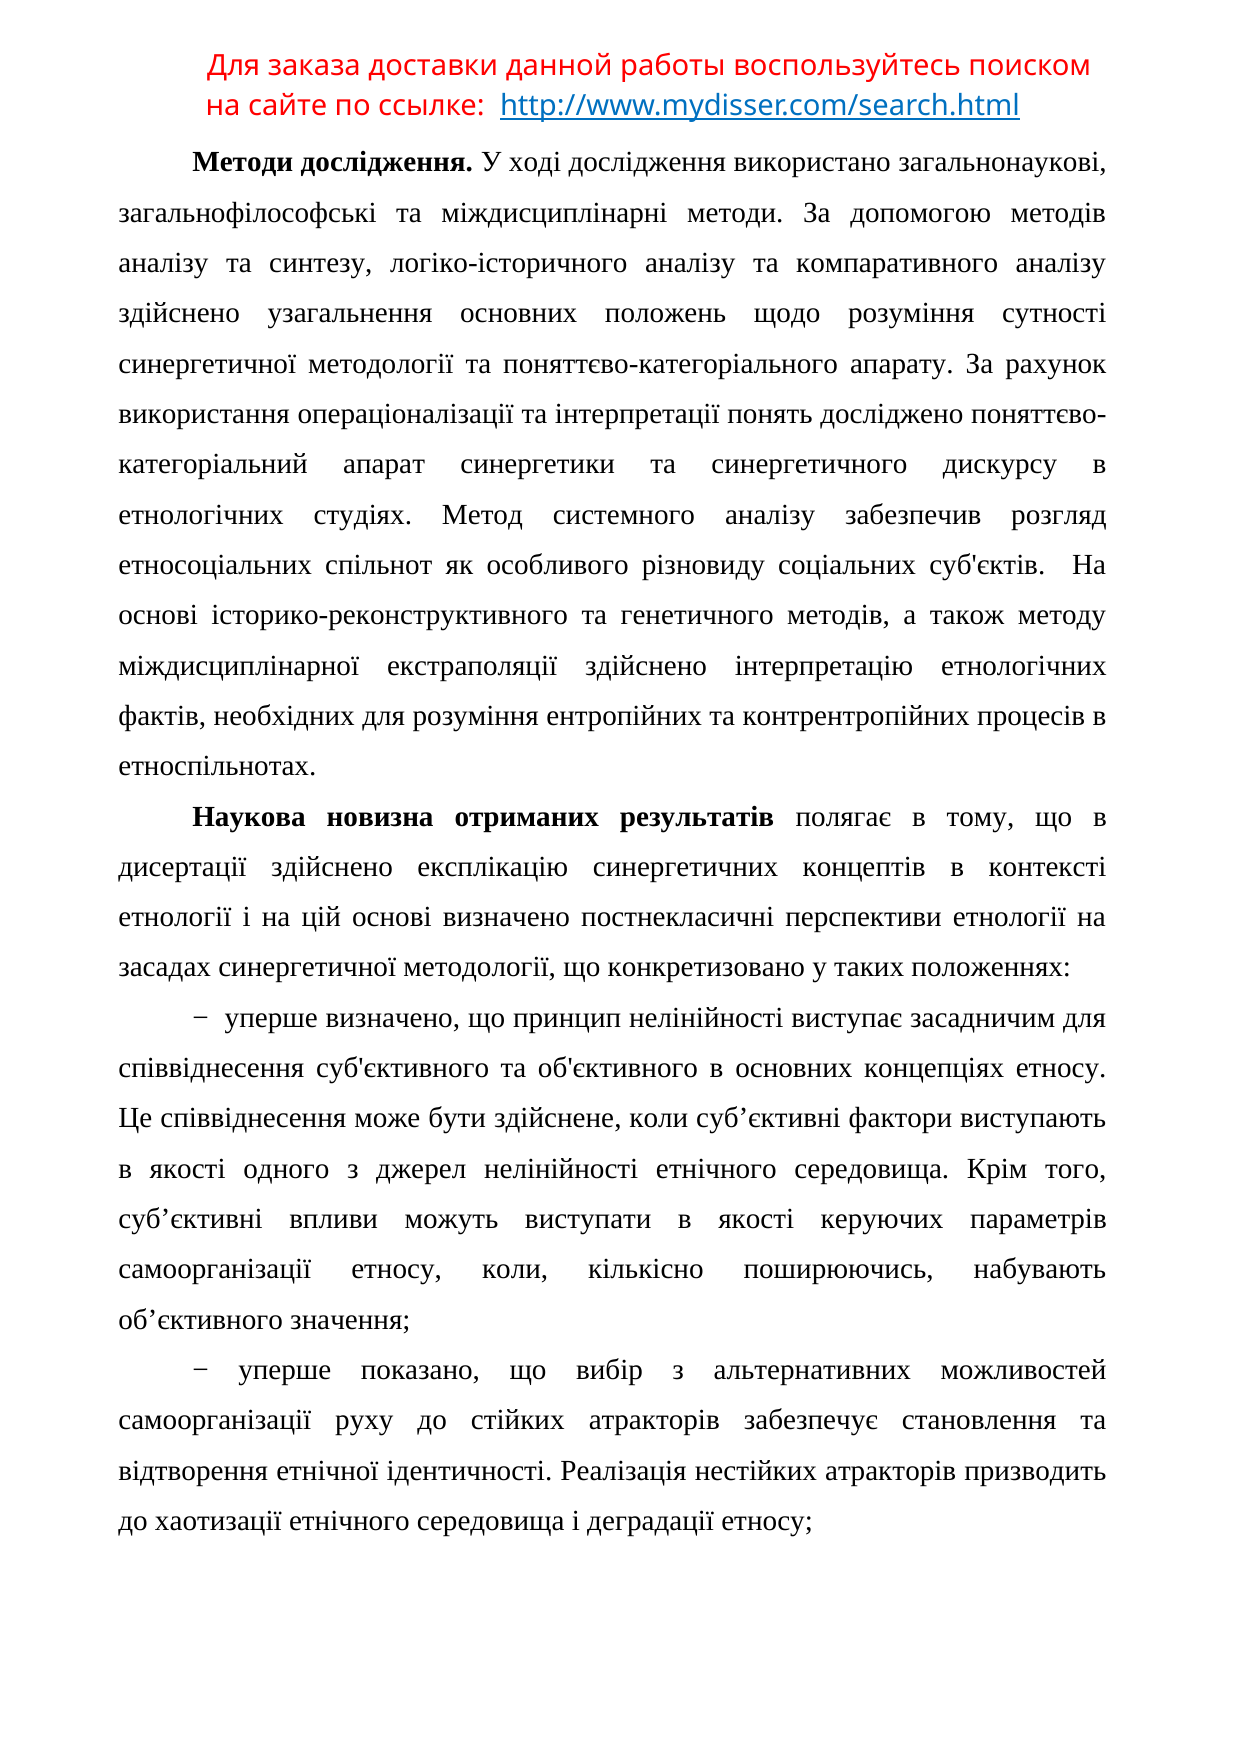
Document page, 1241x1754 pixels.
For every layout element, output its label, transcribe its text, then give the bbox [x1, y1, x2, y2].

text − уперше показано, що вибір з альтернативних можливостей самоорганізації руху до стійких атракторів забезпечує становлення та відтворення етнічної ідентичності. Реалізація нестійких атракторів призводить до хаотизації етнічного середовища і деградації етносу; [118, 1352, 1107, 1537]
text Методи дослідження. У ході дослідження використано загальнонаукові, загальнофілософські та міждисциплінарні методи. За допомогою методів аналізу та синтезу, логіко-історичного аналізу та компаративного аналізу здійснено узагальнення основних положень щодо розуміння сутності синергетичної методології та поняттєво-категоріального апарату. За рахунок використання операціоналізації та інтерпретації понять досліджено поняттєво-категоріальний апарат синергетики та синергетичного дискурсу в етнологічних студіях. Метод системного аналізу забезпечив розгляд етносоціальних спільнот як особливого різновиду соціальних суб'єктів. На основі історико-реконструктивного та генетичного методів, а також методу міждисциплінарної екстраполяції здійснено інтерпретацію етнологічних фактів, необхідних для розуміння ентропійних та контрентропійних процесів в етноспільнотах. [118, 144, 1107, 782]
text Наукова новизна отриманих результатів полягає в тому, що в дисертації здійснено експлікацію синергетичних концептів в контексті етнології і на цій основі визначено постнекласичні перспективи етнології на засадах синергетичної методології, що конкретизовано у таких положеннях: [118, 799, 1107, 983]
text − уперше визначено, що принцип нелінійності виступає засадничим для співвіднесення суб'єктивного та об'єктивного в основних концепціях етносу. Це співвіднесення може бути здійснене, коли суб’єктивні фактори виступають в якості одного з джерел нелінійності етнічного середовища. Крім того, суб’єктивні впливи можуть виступати в якості керуючих параметрів самоорганізації етносу, коли, кількісно поширюючись, набувають об’єктивного значення; [118, 1000, 1107, 1335]
